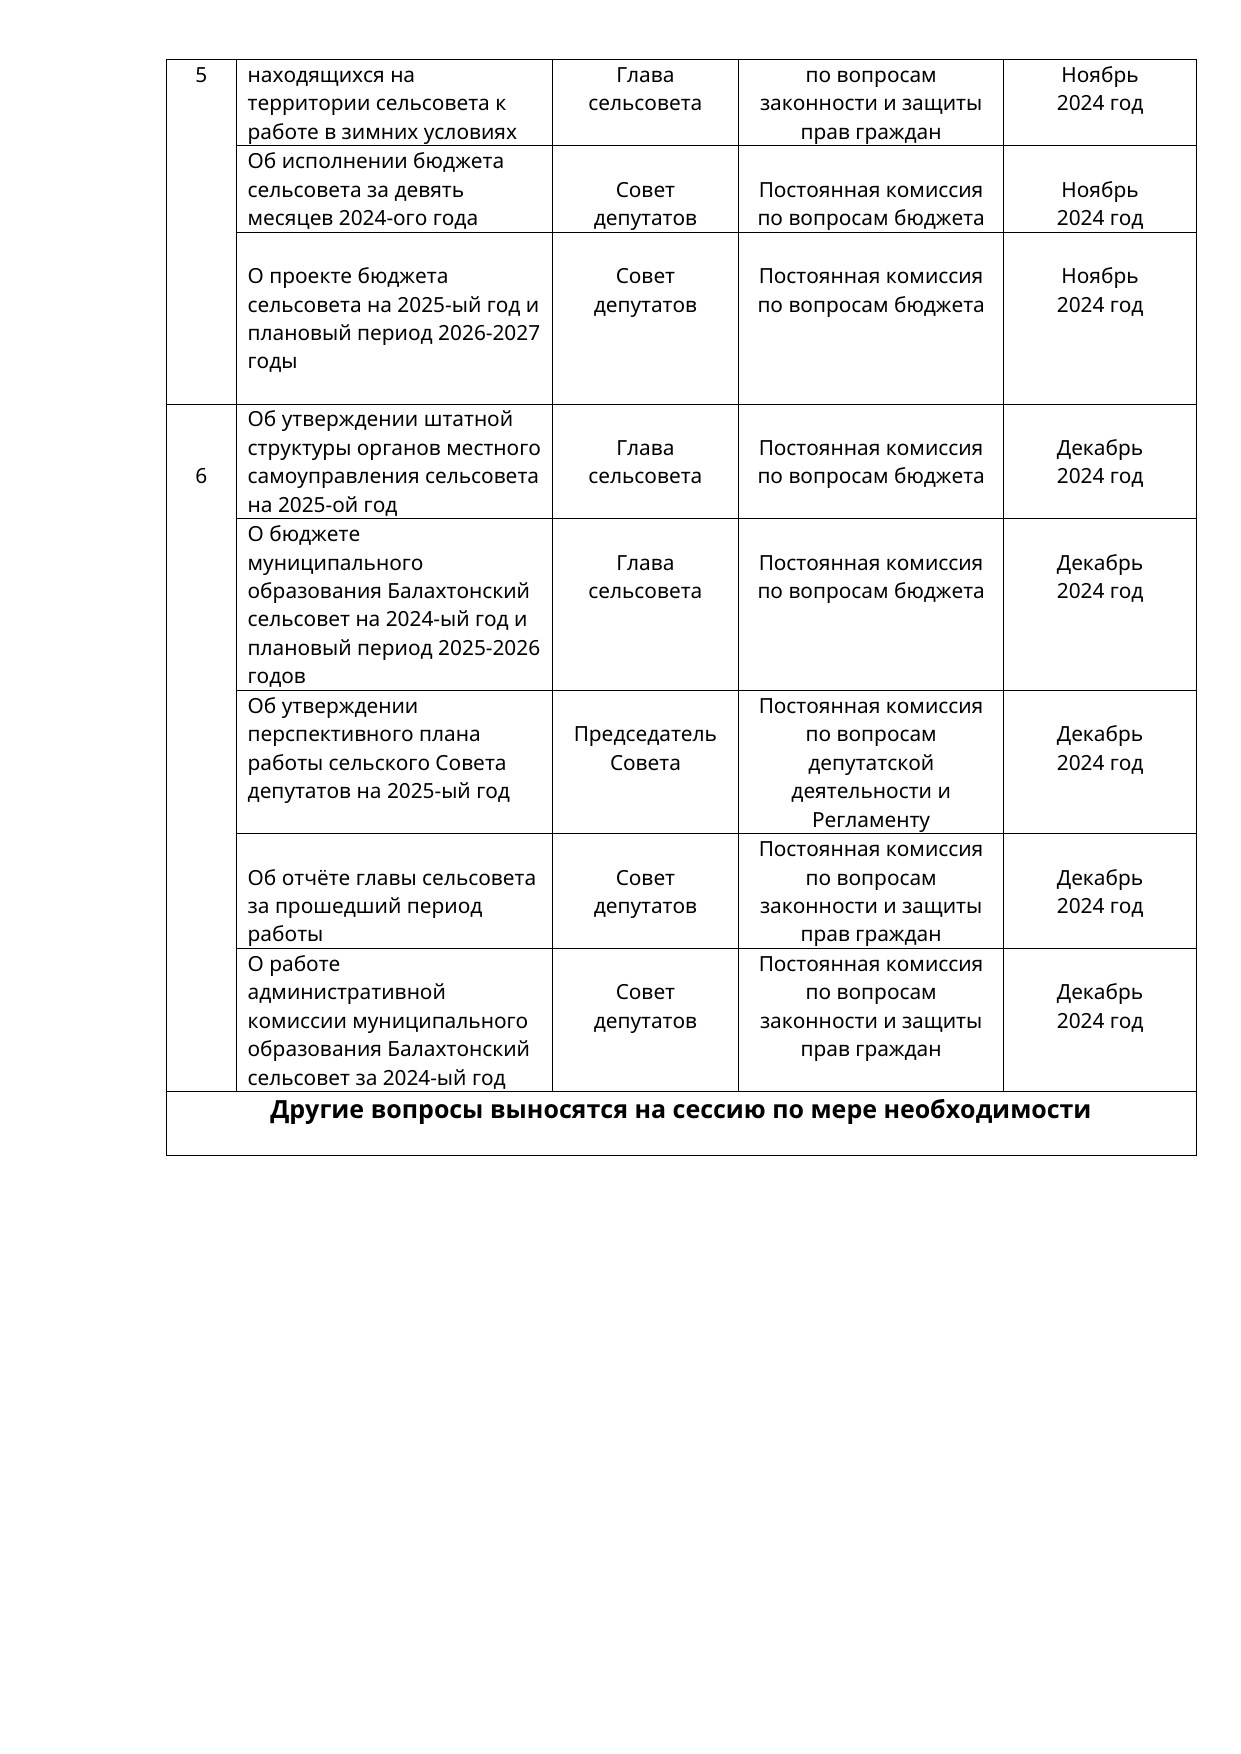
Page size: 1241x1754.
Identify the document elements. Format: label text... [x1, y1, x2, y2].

table_cell Глава сельсовета [553, 405, 738, 518]
table_cell Об исполнении бюджета сельсовета за девять месяцев 2024-ого года [237, 146, 552, 232]
table_cell Декабрь 2024 год [1004, 691, 1196, 833]
table_cell Председатель Совета [553, 691, 738, 833]
table_cell Об утверждении штатной структуры органов местного самоуправления сельсовета на 2025-ой год [237, 405, 552, 518]
table_cell Совет депутатов [553, 233, 738, 403]
table_cell О работе административной комиссии муниципального образования Балахтонский сельсовет за 2024-ый год [237, 949, 552, 1091]
table_cell Постоянная комиссия по вопросам бюджета [739, 233, 1003, 403]
table_cell Декабрь 2024 год [1004, 834, 1196, 948]
table_cell 5 [167, 60, 236, 403]
table_cell Глава сельсовета [553, 60, 738, 145]
table_cell Декабрь 2024 год [1004, 949, 1196, 1091]
table_cell О проекте бюджета сельсовета на 2025-ый год и плановый период 2026-2027 годы [237, 233, 552, 403]
table_cell Декабрь 2024 год [1004, 405, 1196, 518]
table_cell О бюджете муниципального образования Балахтонский сельсовет на 2024-ый год и плановый период 2025-2026 годов [237, 519, 552, 690]
table_cell Совет депутатов [553, 949, 738, 1091]
table_cell Глава сельсовета [553, 519, 738, 690]
table_cell Ноябрь 2024 год [1004, 60, 1196, 145]
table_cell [739, 60, 1003, 145]
table_cell Совет депутатов [553, 834, 738, 948]
table_cell Декабрь 2024 год [1004, 519, 1196, 690]
table_cell Об отчёте главы сельсовета за прошедший период работы [237, 834, 552, 948]
table_cell Ноябрь 2024 год [1004, 146, 1196, 232]
table_cell Постоянная комиссия по вопросам бюджета [739, 146, 1003, 232]
table_cell 6 [167, 405, 236, 1091]
table_cell Совет депутатов [553, 146, 738, 232]
table_cell Постоянная комиссия по вопросам бюджета [739, 405, 1003, 518]
table_cell Постоянная комиссия по вопросам депутатской деятельности и Регламенту [739, 691, 1003, 833]
table_cell Ноябрь 2024 год [1004, 233, 1196, 403]
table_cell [237, 60, 552, 145]
table_cell Другие вопросы выносятся на сессию по мере необходимости [167, 1092, 1196, 1155]
table_cell Об утверждении перспективного плана работы сельского Совета депутатов на 2025-ый год [237, 691, 552, 833]
table_cell Постоянная комиссия по вопросам законности и защиты прав граждан [739, 834, 1003, 948]
table_cell Постоянная комиссия по вопросам бюджета [739, 519, 1003, 690]
table_cell Постоянная комиссия по вопросам законности и защиты прав граждан [739, 949, 1003, 1091]
